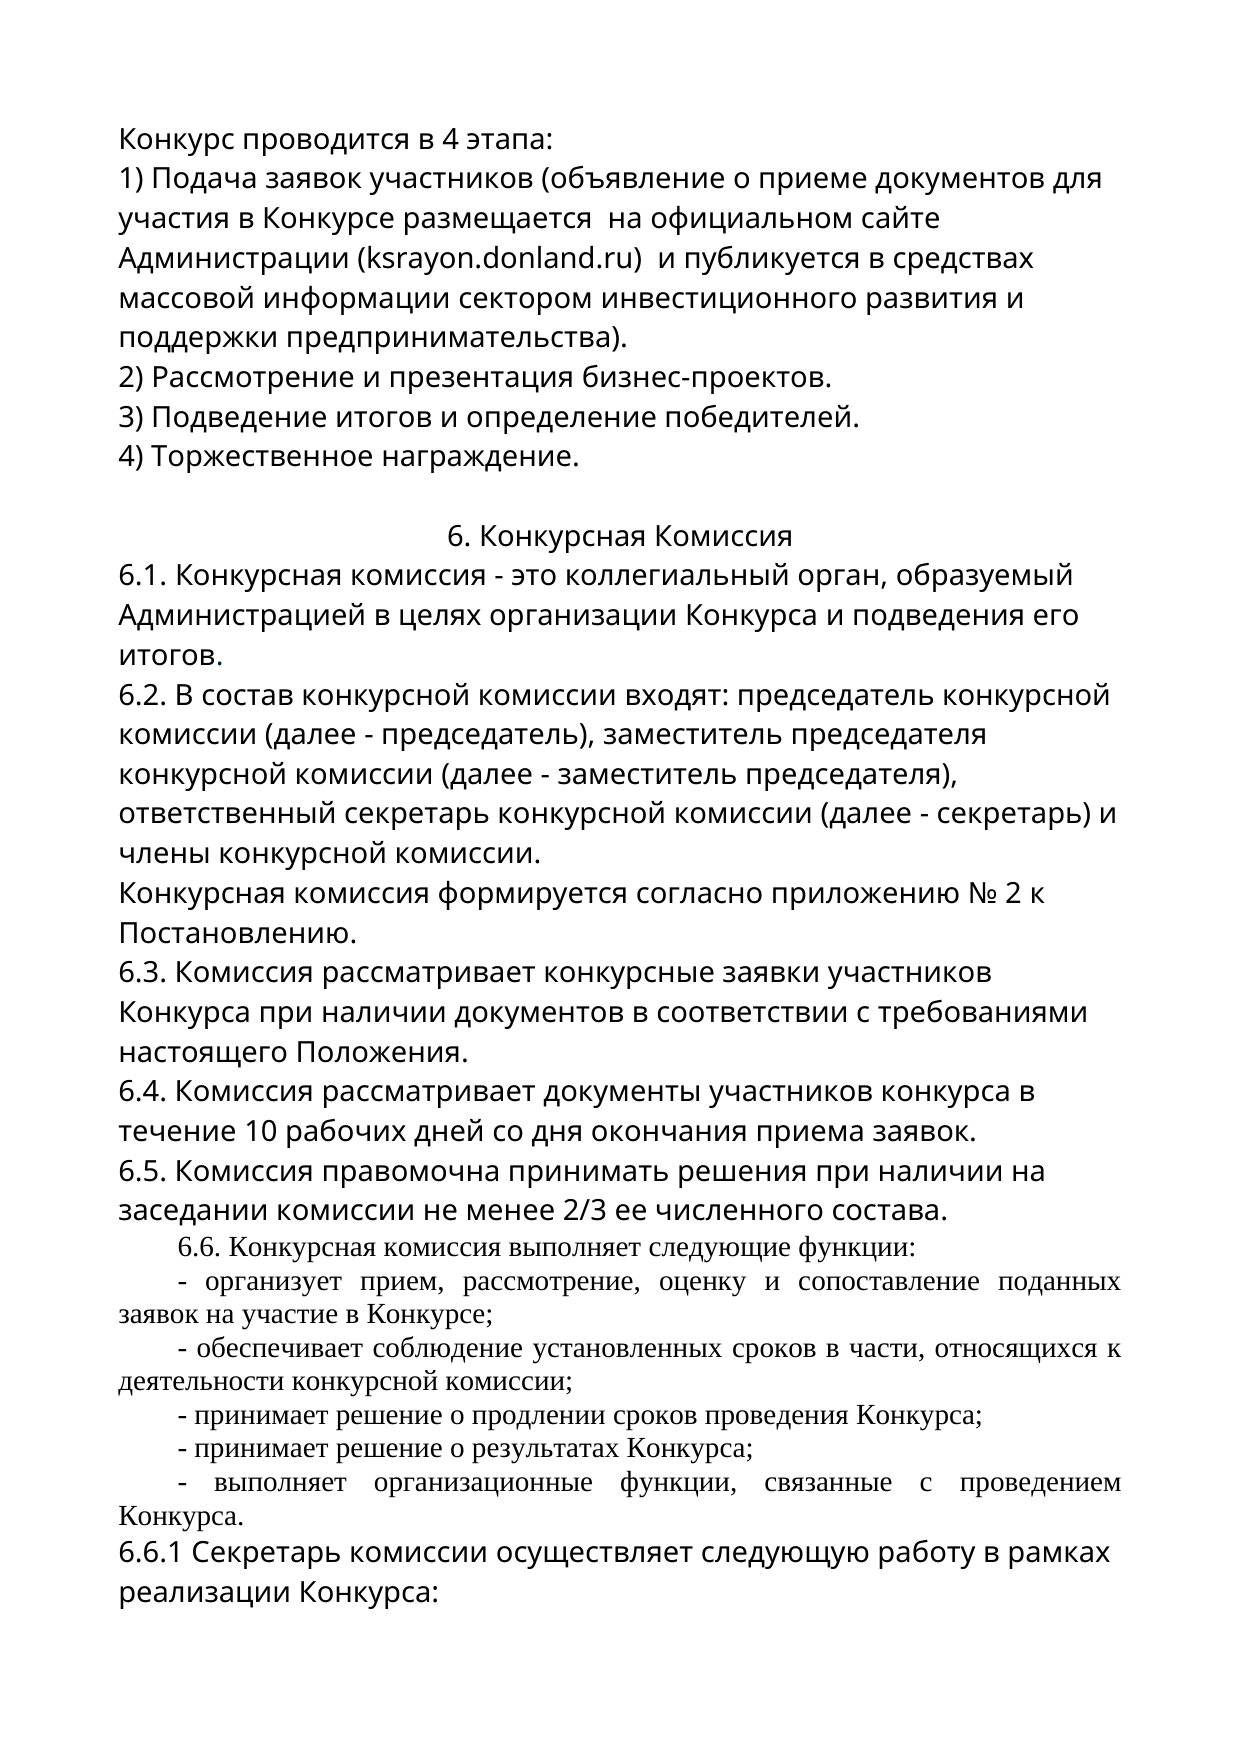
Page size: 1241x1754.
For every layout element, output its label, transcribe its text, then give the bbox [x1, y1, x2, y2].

text 6.6. Конкурсная комиссия выполняет следующие функции: [118, 1229, 1122, 1263]
text 6.1. Конкурсная комиссия - это коллегиальный орган, образуемый Администрацией в целях организации Конкурса и подведения его итогов. [118, 555, 1122, 674]
text 6.4. Комиссия рассматривает документы участников конкурса в течение 10 рабочих дней со дня окончания приема заявок. [118, 1071, 1122, 1150]
text 6.6.1 Секретарь комиссии осуществляет следующую работу в рамках реализации Конкурса: [118, 1531, 1122, 1611]
text - принимает решение о продлении сроков проведения Конкурса; [118, 1397, 1122, 1431]
text 6. Конкурсная Комиссия [118, 515, 1122, 555]
text 6.3. Комиссия рассматривает конкурсные заявки участников Конкурса при наличии документов в соответствии с требованиями настоящего Положения. [118, 952, 1122, 1071]
text 1) Подача заявок участников (объявление о приеме документов для участия в Конкурсе размещается на официальном сайте Администрации (ksrayon.donland.ru) и публикуется в средствах массовой информации сектором инвестиционного развития и поддержки предпринимательства). [118, 158, 1122, 356]
text 6.5. Комиссия правомочна принимать решения при наличии на заседании комиссии не менее 2/3 ее численного состава. [118, 1150, 1122, 1229]
text - обеспечивает соблюдение установленных сроков в части, относящихся к деятельности конкурсной комиссии; [118, 1330, 1122, 1397]
text 2) Рассмотрение и презентация бизнес-проектов. [118, 356, 1122, 396]
text 3) Подведение итогов и определение победителей. [118, 396, 1122, 436]
text 6.2. В состав конкурсной комиссии входят: председатель конкурсной комиссии (далее - председатель), заместитель председателя конкурсной комиссии (далее - заместитель председателя), ответственный секретарь конкурсной комиссии (далее - секретарь) и члены конкурсной комиссии. [118, 674, 1122, 872]
text Конкурс проводится в 4 этапа: [118, 118, 1122, 158]
text Конкурсная комиссия формируется согласно приложению № 2 к Постановлению. [118, 872, 1122, 952]
text 4) Торжественное награждение. [118, 436, 1122, 475]
text - организует прием, рассмотрение, оценку и сопоставление поданных заявок на участие в Конкурсе; [118, 1263, 1122, 1330]
text - выполняет организационные функции, связанные с проведением Конкурса. [118, 1464, 1122, 1531]
text - принимает решение о результатах Конкурса; [118, 1431, 1122, 1464]
